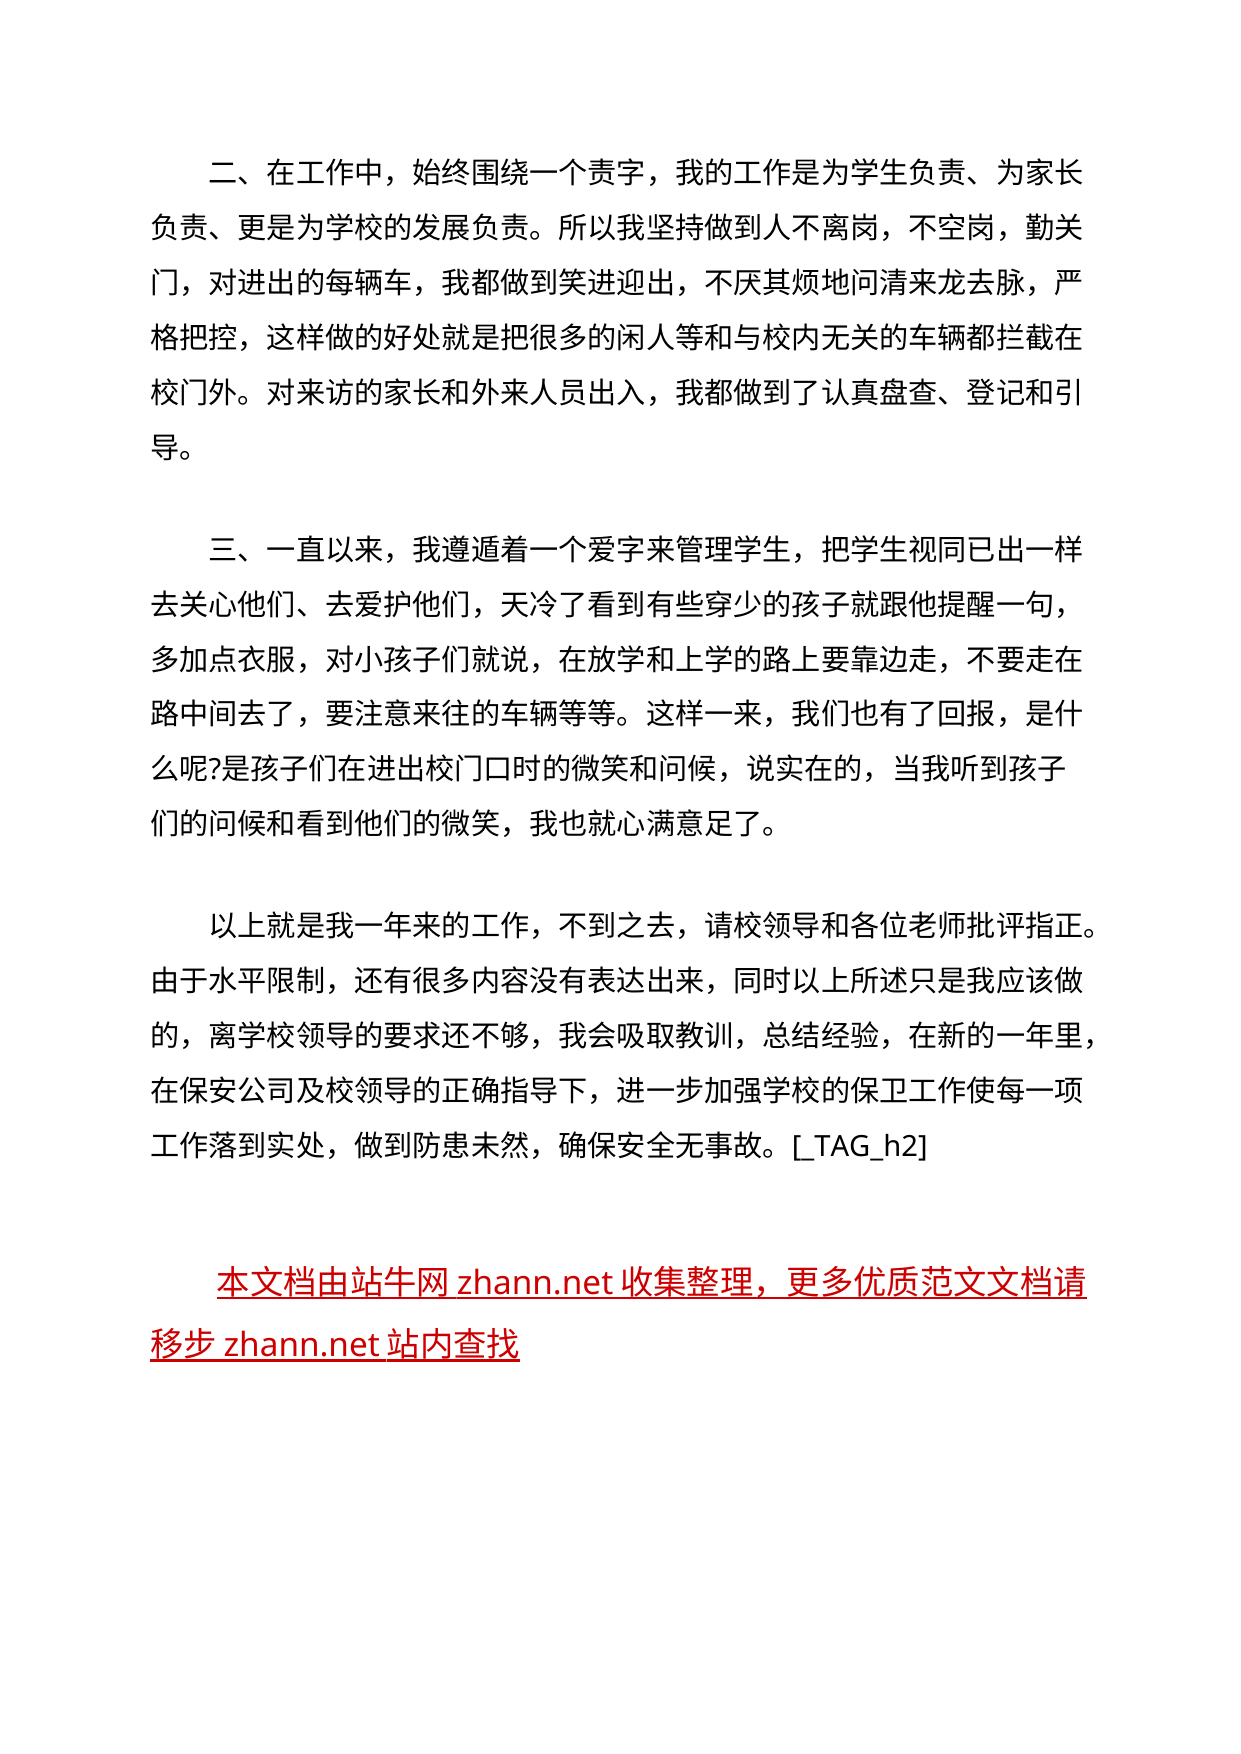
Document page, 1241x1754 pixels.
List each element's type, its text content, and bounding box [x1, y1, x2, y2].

text 二、在工作中，始终围绕一个责字，我的工作是为学生负责、为家长负责、更是为学校的发展负责。所以我坚持做到人不离岗，不空岗，勤关门，对进出的每辆车，我都做到笑进迎出，不厌其烦地问清来龙去脉，严格把控，这样做的好处就是把很多的闲人等和与校内无关的车辆都拦截在校门外。对来访的家长和外来人员出入，我都做到了认真盘查、登记和引导。 [150, 150, 1090, 467]
text 本文档由站牛网zhann.net收集整理，更多优质范文文档请移步zhann.net站内查找 [150, 1255, 1090, 1367]
text 三、一直以来，我遵遁着一个爱字来管理学生，把学生视同已出一样去关心他们、去爱护他们，天冷了看到有些穿少的孩子就跟他提醒一句，多加点衣服，对小孩子们就说，在放学和上学的路上要靠边走，不要走在路中间去了，要注意来往的车辆等等。这样一来，我们也有了回报，是什么呢?是孩子们在进出校门口时的微笑和问候，说实在的，当我听到孩子们的问候和看到他们的微笑，我也就心满意足了。 [150, 526, 1090, 843]
text 以上就是我一年来的工作，不到之去，请校领导和各位老师批评指正。由于水平限制，还有很多内容没有表达出来，同时以上所述只是我应该做的，离学校领导的要求还不够，我会吸取教训，总结经验，在新的一年里，在保安公司及校领导的正确指导下，进一步加强学校的保卫工作使每一项工作落到实处，做到防患未然，确保安全无事故。[_TAG_h2] [150, 903, 1090, 1164]
